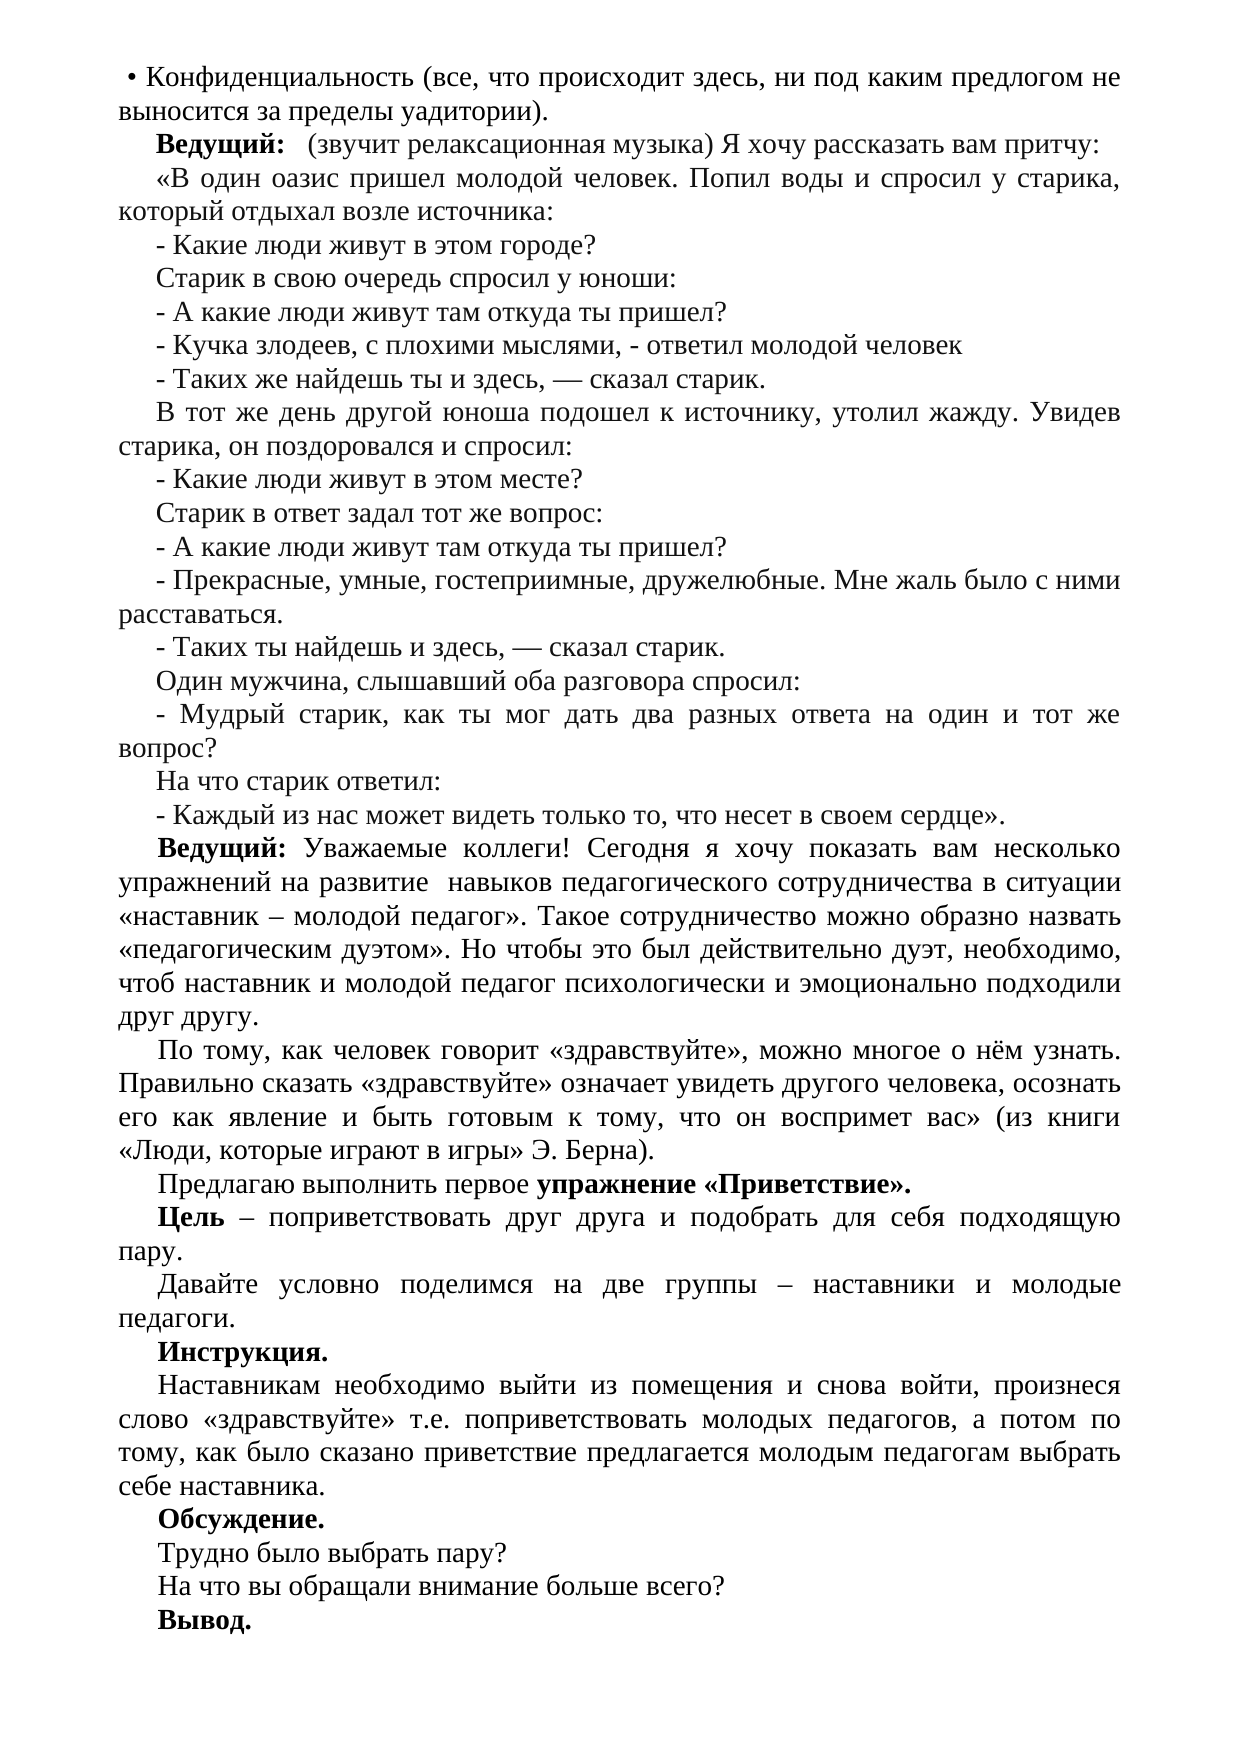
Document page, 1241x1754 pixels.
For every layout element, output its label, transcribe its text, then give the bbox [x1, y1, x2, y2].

text - Каждый из нас может видеть только то, что несет в своем сердце». [118, 797, 1122, 831]
text Давайте условно поделимся на две группы – наставники и молодые педагоги. [118, 1267, 1122, 1334]
text На что вы обращали внимание больше всего? [118, 1568, 1122, 1602]
text Старик в ответ задал тот же вопрос: [118, 495, 1122, 529]
text - Мудрый старик, как ты мог дать два разных ответа на один и тот же вопрос? [118, 696, 1122, 763]
text Инструкция. [118, 1334, 1122, 1367]
text Наставникам необходимо выйти из помещения и снова войти, произнеся слово «здравствуйте» т.е. поприветствовать молодых педагогов, а потом по тому, как было сказано приветствие предлагается молодым педагогам выбрать себе наставника. [118, 1367, 1122, 1501]
text В тот же день другой юноша подошел к источнику, утолил жажду. Увидев старика, он поздоровался и спросил: [118, 394, 1122, 462]
text - А какие люди живут там откуда ты пришел? [118, 529, 1122, 562]
text По тому, как человек говорит «здравствуйте», можно многое о нём узнать. Правильно сказать «здравствуйте» означает увидеть другого человека, осознать его как явление и быть готовым к тому, что он воспримет вас» (из книги «Люди, которые играют в игры» Э. Берна). [118, 1032, 1122, 1166]
text Старик в свою очередь спросил у юноши: [118, 260, 1122, 294]
text Один мужчина, слышавший оба разговора спросил: [118, 663, 1122, 696]
text • Конфиденциальность (все, что происходит здесь, ни под каким предлогом не выносится за пределы уадитории). [118, 59, 1122, 126]
text - Таких же найдешь ты и здесь, — сказал старик. [118, 361, 1122, 394]
text - А какие люди живут там откуда ты пришел? [118, 294, 1122, 327]
text - Таких ты найдешь и здесь, — сказал старик. [118, 629, 1122, 663]
text Трудно было выбрать пару? [118, 1535, 1122, 1568]
text - Кучка злодеев, с плохими мыслями, - ответил молодой человек [118, 327, 1122, 361]
text Ведущий: (звучит релаксационная музыка) Я хочу рассказать вам притчу: [118, 126, 1122, 160]
text «В один оазис пришел молодой человек. Попил воды и спросил у старика, который отдыхал возле источника: [118, 160, 1122, 227]
text - Прекрасные, умные, гостеприимные, дружелюбные. Мне жаль было с ними расставаться. [118, 562, 1122, 629]
text Обсуждение. [118, 1501, 1122, 1535]
text - Какие люди живут в этом месте? [118, 462, 1122, 495]
text Цель – поприветствовать друг друга и подобрать для себя подходящую пару. [118, 1199, 1122, 1267]
text Предлагаю выполнить первое упражнение «Приветствие». [118, 1166, 1122, 1199]
text На что старик ответил: [118, 763, 1122, 797]
text - Какие люди живут в этом городе? [118, 227, 1122, 260]
text Ведущий: Уважаемые коллеги! Сегодня я хочу показать вам несколько упражнений на развитие навыков педагогического сотрудничества в ситуации «наставник – молодой педагог». Такое сотрудничество можно образно назвать «педагогическим дуэтом». Но чтобы это был действительно дуэт, необходимо, чтоб наставник и молодой педагог психологически и эмоционально подходили друг другу. [118, 831, 1122, 1032]
text Вывод. [118, 1602, 1122, 1636]
